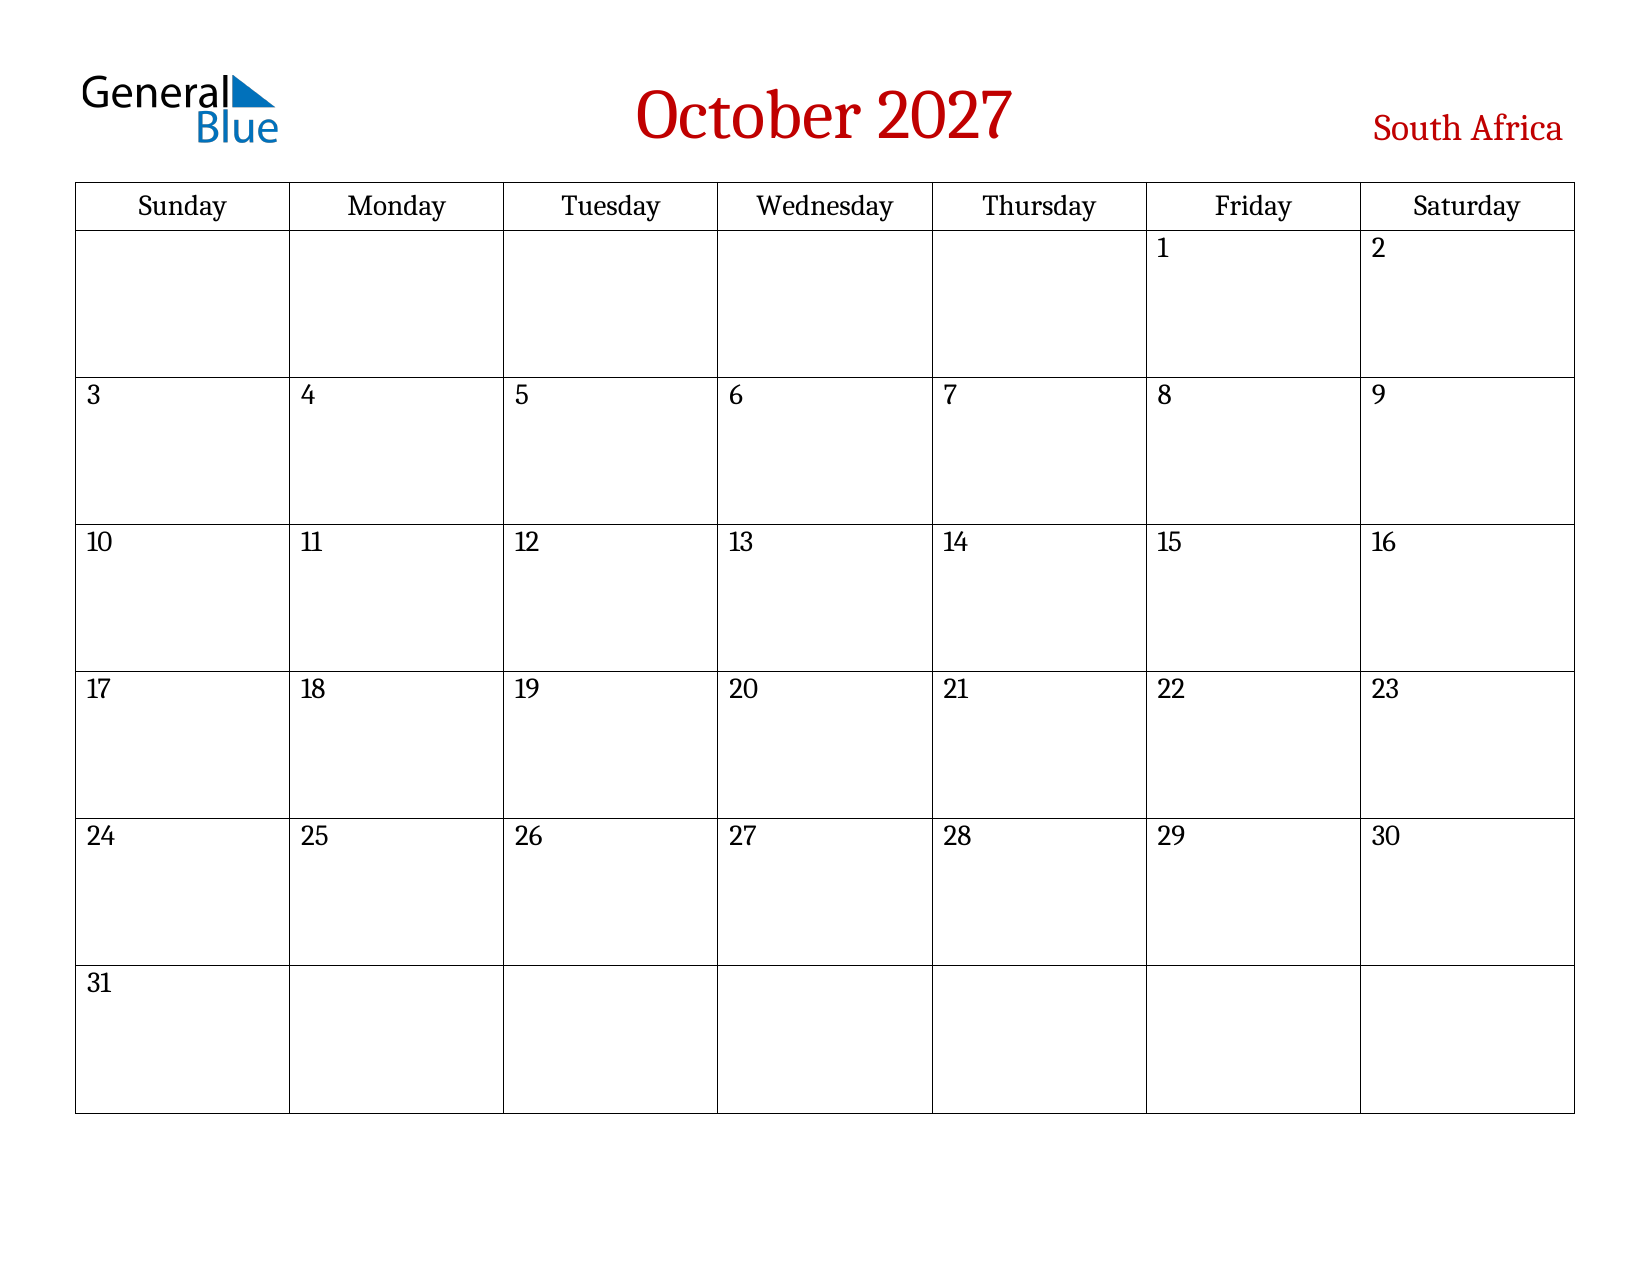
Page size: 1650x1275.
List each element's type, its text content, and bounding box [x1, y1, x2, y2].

table_cell [1147, 412, 1360, 524]
table_cell [1361, 706, 1574, 818]
table_cell [504, 1000, 717, 1112]
table_cell Monday [290, 183, 503, 230]
table_cell [1147, 559, 1360, 671]
table_cell [504, 412, 717, 524]
table_cell [718, 706, 932, 818]
table_cell 16 [1361, 525, 1574, 559]
table_cell Friday [1147, 183, 1360, 230]
table_cell 20 [718, 672, 932, 706]
table_cell [504, 231, 717, 264]
table_cell [933, 231, 1146, 264]
table_cell [718, 231, 932, 264]
table_cell [1147, 265, 1360, 377]
table_cell [290, 265, 503, 377]
table_cell [933, 265, 1146, 377]
table_cell 25 [290, 819, 503, 853]
table_cell [718, 412, 932, 524]
table_cell 6 [718, 378, 932, 412]
table_cell [1361, 265, 1574, 377]
table_cell 7 [933, 378, 1146, 412]
table_cell [290, 966, 503, 1000]
table_cell [290, 559, 503, 671]
table_cell [1147, 1000, 1360, 1112]
table_cell 31 [76, 966, 289, 1000]
table_cell Thursday [933, 183, 1146, 230]
table_cell [1361, 853, 1574, 965]
table_cell Wednesday [718, 183, 932, 230]
table_cell Sunday [76, 183, 289, 230]
table_header South Africa [1146, 75, 1574, 182]
table_cell [504, 966, 717, 1000]
table_cell [1147, 966, 1360, 1000]
table_cell 4 [290, 378, 503, 412]
table_header October 2027 [504, 75, 1146, 182]
table_cell 27 [718, 819, 932, 853]
table_cell 3 [76, 378, 289, 412]
table_cell [933, 706, 1146, 818]
table_cell [290, 706, 503, 818]
table_cell [76, 1000, 289, 1112]
table_cell [76, 265, 289, 377]
table_cell 19 [504, 672, 717, 706]
table_cell 18 [290, 672, 503, 706]
table_cell 28 [933, 819, 1146, 853]
table_cell [1361, 1000, 1574, 1112]
table_cell [76, 706, 289, 818]
table_cell 22 [1147, 672, 1360, 706]
table_cell [933, 853, 1146, 965]
table_cell [1147, 853, 1360, 965]
table_cell 23 [1361, 672, 1574, 706]
table_cell [290, 412, 503, 524]
table_cell [718, 1000, 932, 1112]
table_cell 17 [76, 672, 289, 706]
table_cell 13 [718, 525, 932, 559]
table_cell [1361, 966, 1574, 1000]
table_cell [290, 231, 503, 264]
table_header [76, 75, 503, 182]
table_cell [933, 559, 1146, 671]
table_cell [290, 1000, 503, 1112]
table_cell [933, 1000, 1146, 1112]
table_cell 9 [1361, 378, 1574, 412]
table_cell [718, 265, 932, 377]
table_cell [76, 231, 289, 264]
table_cell [504, 559, 717, 671]
table_cell [933, 966, 1146, 1000]
table_cell 1 [1147, 231, 1360, 264]
table_cell [290, 853, 503, 965]
table_cell 5 [504, 378, 717, 412]
table_cell 29 [1147, 819, 1360, 853]
table_cell [504, 706, 717, 818]
table_cell [718, 966, 932, 1000]
table_cell 30 [1361, 819, 1574, 853]
table_cell 10 [76, 525, 289, 559]
table_cell [718, 853, 932, 965]
table_cell [504, 265, 717, 377]
table_cell [76, 412, 289, 524]
table_cell 8 [1147, 378, 1360, 412]
table_cell [718, 559, 932, 671]
table_cell [933, 412, 1146, 524]
table_cell 2 [1361, 231, 1574, 264]
table_cell Tuesday [504, 183, 717, 230]
table_cell Saturday [1361, 183, 1574, 230]
table_cell 26 [504, 819, 717, 853]
table_cell 21 [933, 672, 1146, 706]
table_cell 14 [933, 525, 1146, 559]
table_cell [1361, 412, 1574, 524]
table_cell [1147, 706, 1360, 818]
table_cell [76, 853, 289, 965]
table_cell 24 [76, 819, 289, 853]
table_cell 15 [1147, 525, 1360, 559]
table_cell [504, 853, 717, 965]
picture [82, 75, 278, 143]
table_cell 12 [504, 525, 717, 559]
table_cell 11 [290, 525, 503, 559]
table_cell [76, 559, 289, 671]
table_cell [1361, 559, 1574, 671]
